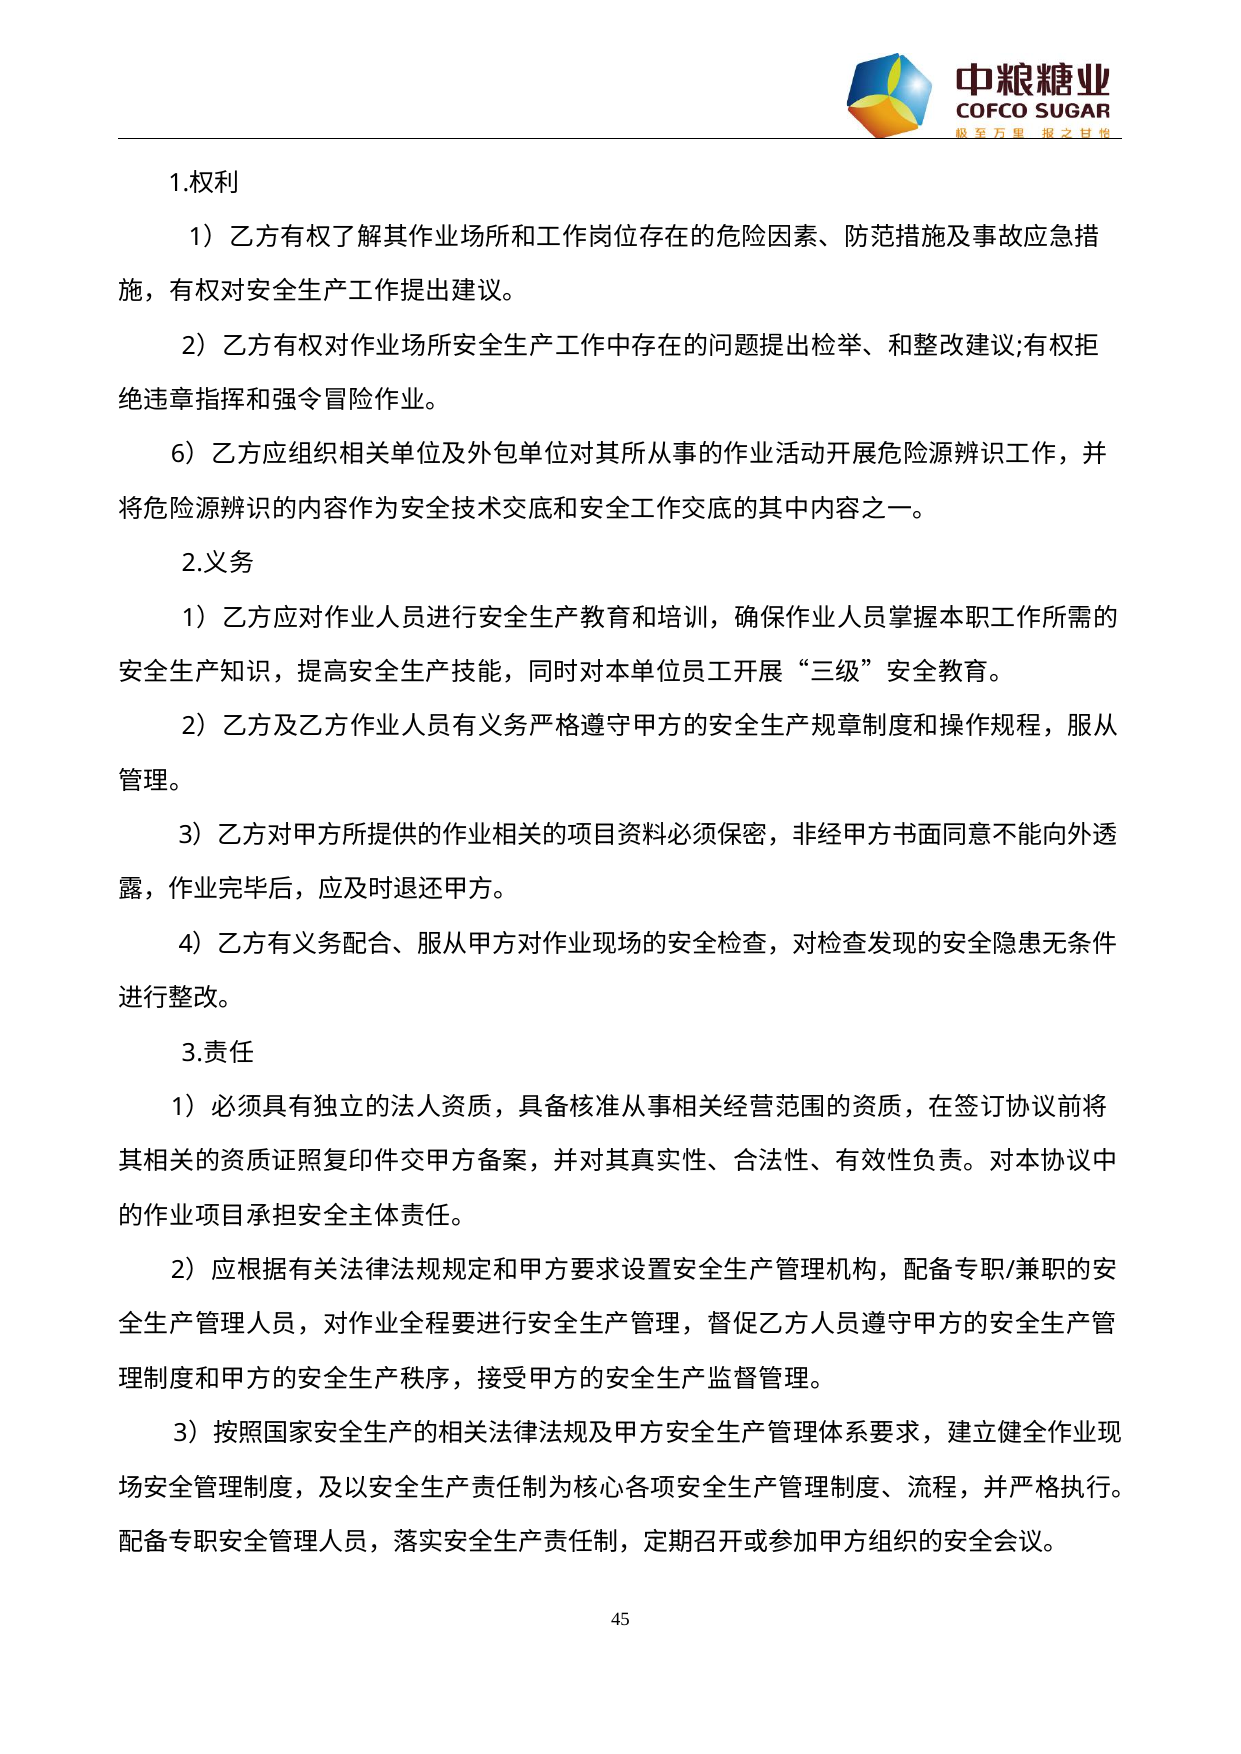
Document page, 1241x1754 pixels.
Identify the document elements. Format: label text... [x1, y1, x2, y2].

text 2）乙方及乙方作业人员有义务严格遵守甲方的安全生产规章制度和操作规程，服从管理。 [118, 706, 1122, 796]
text 4）乙方有义务配合、服从甲方对作业现场的安全检查，对检查发现的安全隐患无条件进行整改。 [118, 923, 1122, 1014]
text 3）乙方对甲方所提供的作业相关的项目资料必须保密，非经甲方书面同意不能向外透露，作业完毕后，应及时退还甲方。 [118, 814, 1122, 905]
text 2）应根据有关法律法规规定和甲方要求设置安全生产管理机构，配备专职/兼职的安全生产管理人员，对作业全程要进行安全生产管理，督促乙方人员遵守甲方的安全生产管理制度和甲方的安全生产秩序，接受甲方的安全生产监督管理。 [118, 1249, 1122, 1394]
picture [846, 53, 1110, 138]
text 6）乙方应组织相关单位及外包单位对其所从事的作业活动开展危险源辨识工作，并将危险源辨识的内容作为安全技术交底和安全工作交底的其中内容之一。 [118, 434, 1122, 524]
text 3.责任 [118, 1032, 1122, 1068]
text 2.义务 [118, 543, 1122, 579]
text 2）乙方有权对作业场所安全生产工作中存在的问题提出检举、和整改建议;有权拒绝违章指挥和强令冒险作业。 [118, 325, 1122, 416]
text 1）乙方应对作业人员进行安全生产教育和培训，确保作业人员掌握本职工作所需的安全生产知识，提高安全生产技能，同时对本单位员工开展“三级”安全教育。 [118, 597, 1122, 688]
text 3）按照国家安全生产的相关法律法规及甲方安全生产管理体系要求，建立健全作业现场安全管理制度，及以安全生产责任制为核心各项安全生产管理制度、流程，并严格执行。配备专职安全管理人员，落实安全生产责任制，定期召开或参加甲方组织的安全会议。 [118, 1413, 1122, 1558]
text 1）乙方有权了解其作业场所和工作岗位存在的危险因素、防范措施及事故应急措施，有权对安全生产工作提出建议。 [118, 216, 1122, 307]
text 1.权利 [118, 162, 1122, 198]
list 必须具有独立的法人资质，具备核准从事相关经营范围的资质，在签订协议前将其相关的资质证照复印件交甲方备案，并对其真实性、合法性、有效性负责。对本协议中的作业项目承担安全主体责任。 [118, 1086, 1122, 1231]
